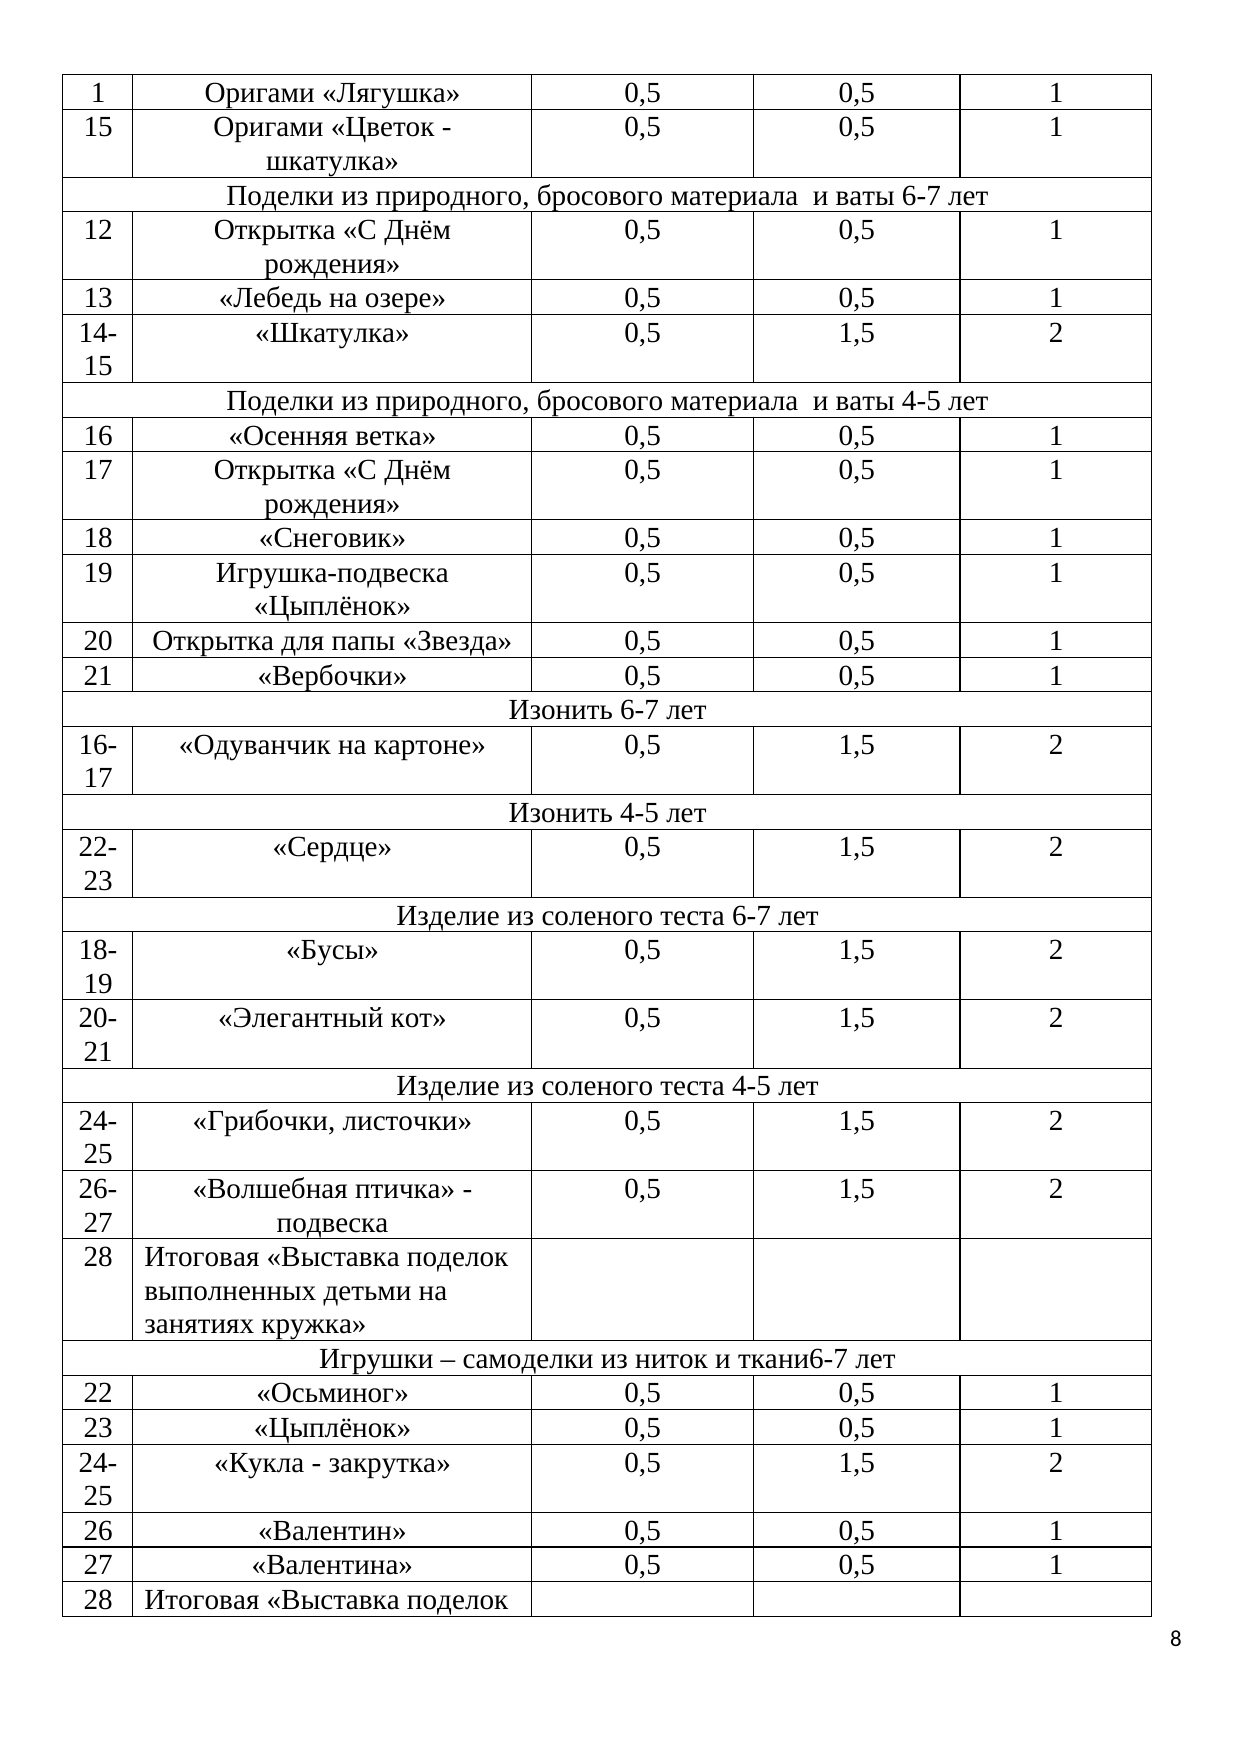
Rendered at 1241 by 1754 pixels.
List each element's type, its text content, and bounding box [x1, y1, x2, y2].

table_cell «Снеговик» [133, 520, 531, 554]
table_cell [754, 1582, 959, 1616]
table_cell 2 [961, 315, 1151, 382]
table_cell 0,5 [754, 110, 959, 177]
table_cell 0,5 [532, 830, 753, 897]
table_cell 26 [63, 1513, 132, 1546]
table_cell 1 [961, 418, 1151, 451]
table_cell Игрушка-подвеска «Цыплёнок» [133, 555, 531, 622]
table_cell «Лебедь на озере» [133, 280, 531, 314]
table_cell 1 [961, 1513, 1151, 1546]
table_cell «Шкатулка» [133, 315, 531, 382]
table_cell «Волшебная птичка» - подвеска [133, 1171, 531, 1238]
table_cell 0,5 [754, 1548, 959, 1581]
table_cell 0,5 [532, 110, 753, 177]
table_cell 0,5 [532, 75, 753, 108]
table_cell 0,5 [754, 418, 959, 451]
table_cell [532, 1239, 753, 1340]
table_cell 0,5 [532, 1171, 753, 1238]
table_cell 22-23 [63, 830, 132, 897]
table_cell 0,5 [532, 1000, 753, 1067]
table_cell 0,5 [754, 658, 959, 691]
table_cell 0,5 [754, 212, 959, 279]
table_cell 0,5 [754, 1376, 959, 1409]
table_cell Оригами «Цветок - шкатулка» [133, 110, 531, 177]
table_cell 0,5 [754, 1513, 959, 1546]
table_cell 22 [63, 1376, 132, 1409]
table_cell 0,5 [754, 555, 959, 622]
table_cell Изонить 6-7 лет [63, 692, 1151, 726]
table_cell [754, 1239, 959, 1340]
table_cell 26-27 [63, 1171, 132, 1238]
table_cell Изделие из соленого теста 4-5 лет [63, 1069, 1151, 1102]
table_cell 0,5 [754, 280, 959, 314]
table_cell 13 [63, 280, 132, 314]
table_cell 1,5 [754, 315, 959, 382]
table_cell 2 [961, 727, 1151, 794]
table_cell 21 [63, 658, 132, 691]
table_cell 0,5 [532, 1548, 753, 1581]
table_cell 2 [961, 1445, 1151, 1512]
table_cell 0,5 [532, 623, 753, 657]
table_cell [532, 1582, 753, 1616]
table_cell 1,5 [754, 1000, 959, 1067]
table_cell Поделки из природного, бросового материала и ваты 4-5 лет [63, 383, 1151, 417]
table_cell 28 [63, 1239, 132, 1340]
table_cell 1,5 [754, 1171, 959, 1238]
table_cell 0,5 [532, 280, 753, 314]
table_cell 1 [961, 555, 1151, 622]
table_cell 2 [961, 1171, 1151, 1238]
table_cell 2 [961, 1103, 1151, 1170]
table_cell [133, 1582, 531, 1616]
table_cell 20-21 [63, 1000, 132, 1067]
table_cell 18 [63, 520, 132, 554]
table_cell 24-25 [63, 1445, 132, 1512]
table_cell 0,5 [754, 1410, 959, 1444]
table_cell 1,5 [754, 932, 959, 999]
table_cell 24-25 [63, 1103, 132, 1170]
table_cell 1 [961, 658, 1151, 691]
table_cell «Осьминог» [133, 1376, 531, 1409]
table_cell «Грибочки, листочки» [133, 1103, 531, 1170]
table_cell 0,5 [532, 520, 753, 554]
table_cell 0,5 [754, 452, 959, 519]
table_cell 17 [63, 452, 132, 519]
table_cell 0,5 [532, 658, 753, 691]
table_cell 0,5 [532, 727, 753, 794]
table_cell «Бусы» [133, 932, 531, 999]
table_cell 12 [63, 212, 132, 279]
table_cell 2 [961, 830, 1151, 897]
table_cell 0,5 [532, 452, 753, 519]
table_cell 0,5 [532, 212, 753, 279]
table_cell 14-15 [63, 315, 132, 382]
table_cell 0,5 [532, 315, 753, 382]
table_cell 16 [63, 418, 132, 451]
table_cell 1 [961, 110, 1151, 177]
table_cell Игрушки – самоделки из ниток и ткани6-7 лет [63, 1341, 1151, 1374]
table_cell 1 [961, 280, 1151, 314]
table_cell Итоговая «Выставка поделок выполненных детьми на занятиях кружка» [133, 1239, 531, 1340]
table_cell 18-19 [63, 932, 132, 999]
table_cell 0,5 [754, 75, 959, 108]
table_cell 1,5 [754, 830, 959, 897]
table_cell 28 [63, 1582, 132, 1616]
table_cell «Валентин» [133, 1513, 531, 1546]
table_cell 0,5 [532, 1445, 753, 1512]
table_cell 2 [961, 1000, 1151, 1067]
table_cell 2 [961, 932, 1151, 999]
table_cell Оригами «Лягушка» [133, 75, 531, 108]
table_cell 1 [961, 623, 1151, 657]
table_cell 1 [961, 452, 1151, 519]
table_cell Открытка для папы «Звезда» [133, 623, 531, 657]
table_cell 0,5 [532, 1513, 753, 1546]
table_cell 1 [961, 212, 1151, 279]
table_cell «Валентина» [133, 1548, 531, 1581]
table_cell 1 [63, 75, 132, 108]
table_cell «Цыплёнок» [133, 1410, 531, 1444]
table_cell «Вербочки» [133, 658, 531, 691]
table_cell «Кукла - закрутка» [133, 1445, 531, 1512]
table_cell Открытка «С Днём рождения» [133, 212, 531, 279]
table_cell 19 [63, 555, 132, 622]
table_cell 1 [961, 75, 1151, 108]
table_cell 0,5 [754, 520, 959, 554]
table_cell 0,5 [532, 932, 753, 999]
table_cell Открытка «С Днём рождения» [133, 452, 531, 519]
table_cell «Одуванчик на картоне» [133, 727, 531, 794]
table_cell 0,5 [532, 1410, 753, 1444]
table_cell 0,5 [532, 1103, 753, 1170]
table_cell 16-17 [63, 727, 132, 794]
table_cell 1,5 [754, 1103, 959, 1170]
table_cell 0,5 [754, 623, 959, 657]
table_cell 0,5 [532, 1376, 753, 1409]
table_cell 1,5 [754, 727, 959, 794]
table_cell 1 [961, 1548, 1151, 1581]
table_cell [961, 1582, 1151, 1616]
table_cell 20 [63, 623, 132, 657]
table_cell 1,5 [754, 1445, 959, 1512]
table_cell 0,5 [532, 418, 753, 451]
table_cell 15 [63, 110, 132, 177]
table_cell Изделие из соленого теста 6-7 лет [63, 898, 1151, 931]
table_cell «Сердце» [133, 830, 531, 897]
table_cell 27 [63, 1548, 132, 1581]
table_cell 1 [961, 1376, 1151, 1409]
table_cell 0,5 [532, 555, 753, 622]
table_cell «Осенняя ветка» [133, 418, 531, 451]
table_cell 1 [961, 520, 1151, 554]
table_cell Поделки из природного, бросового материала и ваты 6-7 лет [63, 178, 1151, 211]
table_cell Изонить 4-5 лет [63, 795, 1151, 828]
table_cell 1 [961, 1410, 1151, 1444]
table_cell [961, 1239, 1151, 1340]
table_cell 23 [63, 1410, 132, 1444]
table_cell «Элегантный кот» [133, 1000, 531, 1067]
